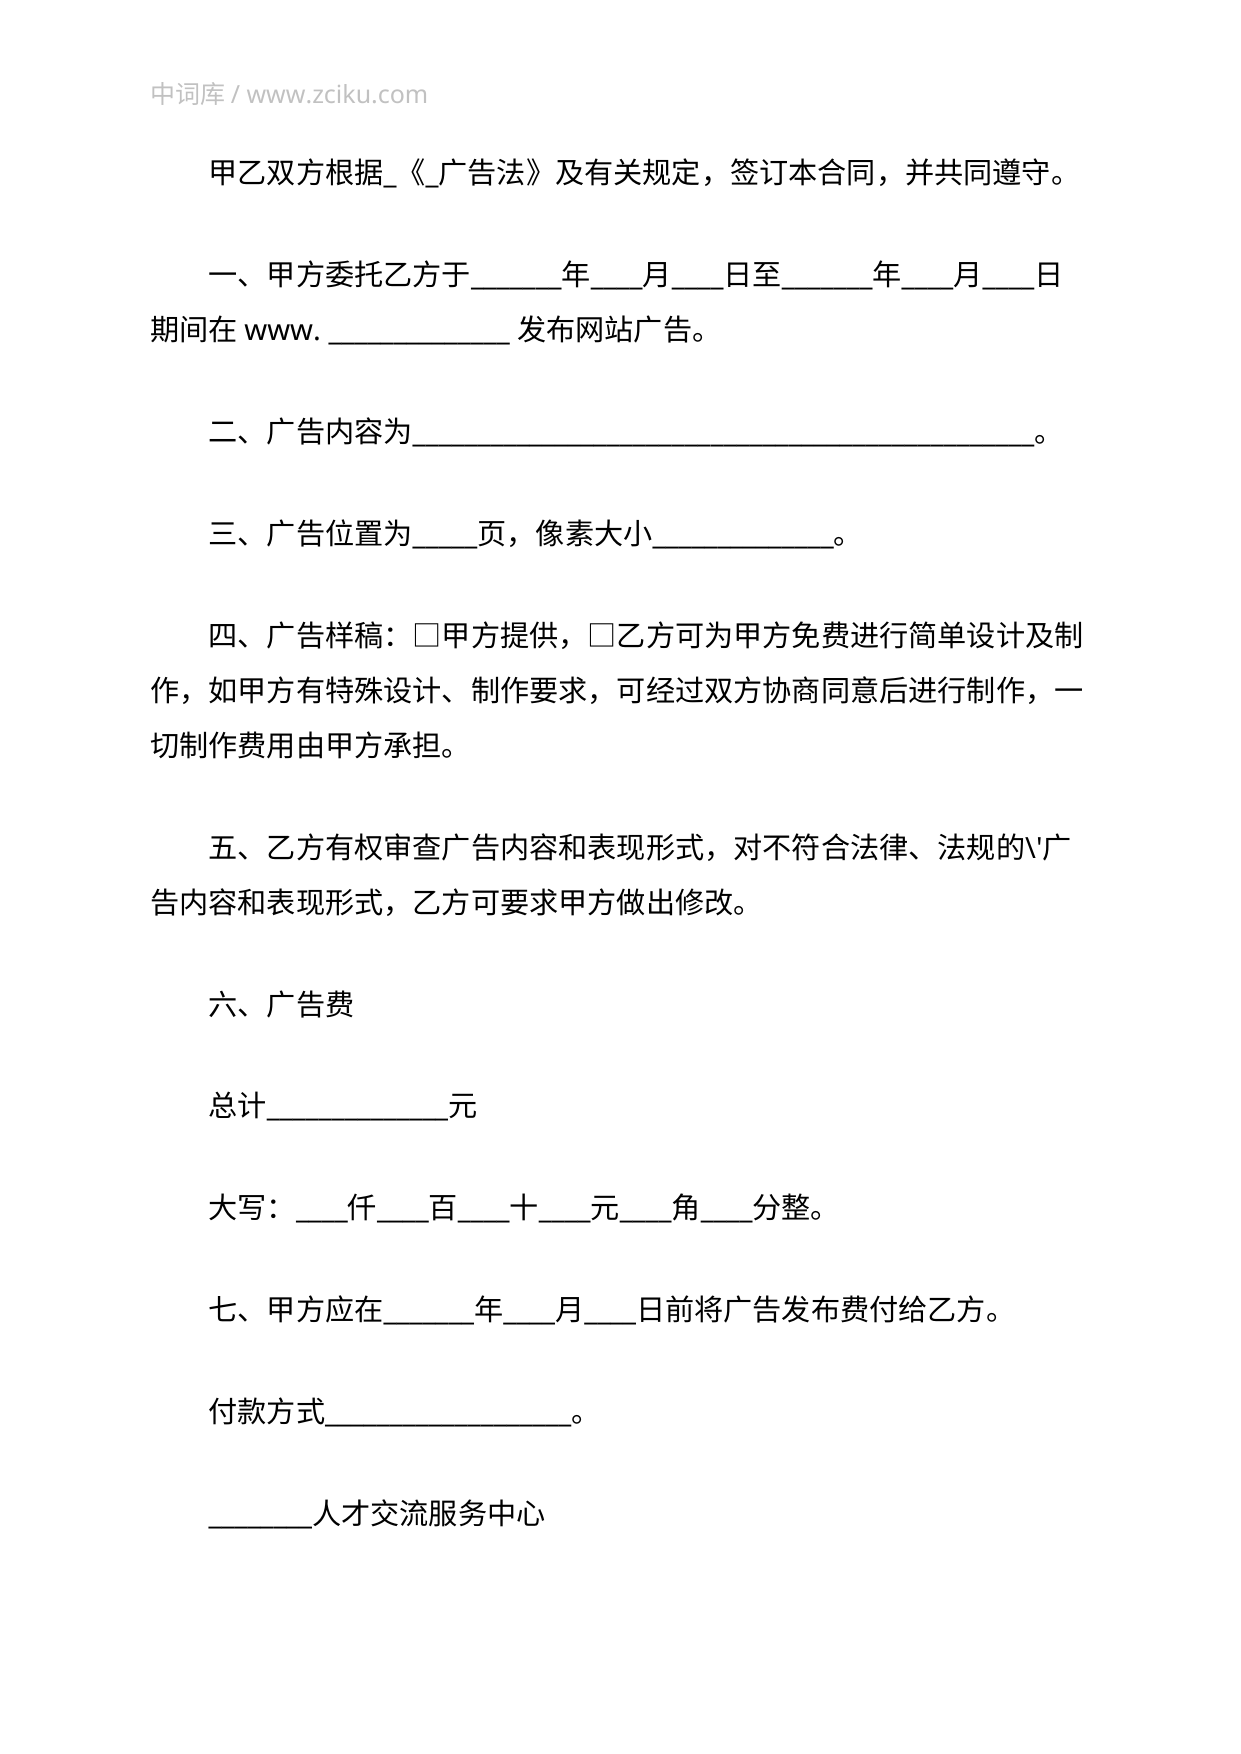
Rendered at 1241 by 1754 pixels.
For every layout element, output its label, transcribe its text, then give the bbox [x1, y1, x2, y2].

text 四、广告样稿：□甲方提供，□乙方可为甲方免费进行简单设计及制作，如甲方有特殊设计、制作要求，可经过双方协商同意后进行制作，一切制作费用由甲方承担。 [150, 613, 1090, 765]
text 甲乙双方根据_《_广告法》及有关规定，签订本合同，并共同遵守。 [150, 150, 1090, 192]
text 三、广告位置为_____页，像素大小______________。 [150, 511, 1090, 553]
text 大写：____仟____百____十____元____角____分整。 [150, 1185, 1090, 1227]
text 五、乙方有权审查广告内容和表现形式，对不符合法律、法规的\'广告内容和表现形式，乙方可要求甲方做出修改。 [150, 824, 1090, 922]
text 总计______________元 [150, 1083, 1090, 1125]
text ________人才交流服务中心 [150, 1491, 1090, 1533]
text 二、广告内容为________________________________________________。 [150, 409, 1090, 451]
text 七、甲方应在_______年____月____日前将广告发布费付给乙方。 [150, 1287, 1090, 1329]
text 一、甲方委托乙方于_______年____月____日至_______年____月____日期间在 www. ______________ 发布网站广告。 [150, 252, 1090, 349]
text 六、广告费 [150, 981, 1090, 1023]
text 付款方式___________________。 [150, 1389, 1090, 1431]
